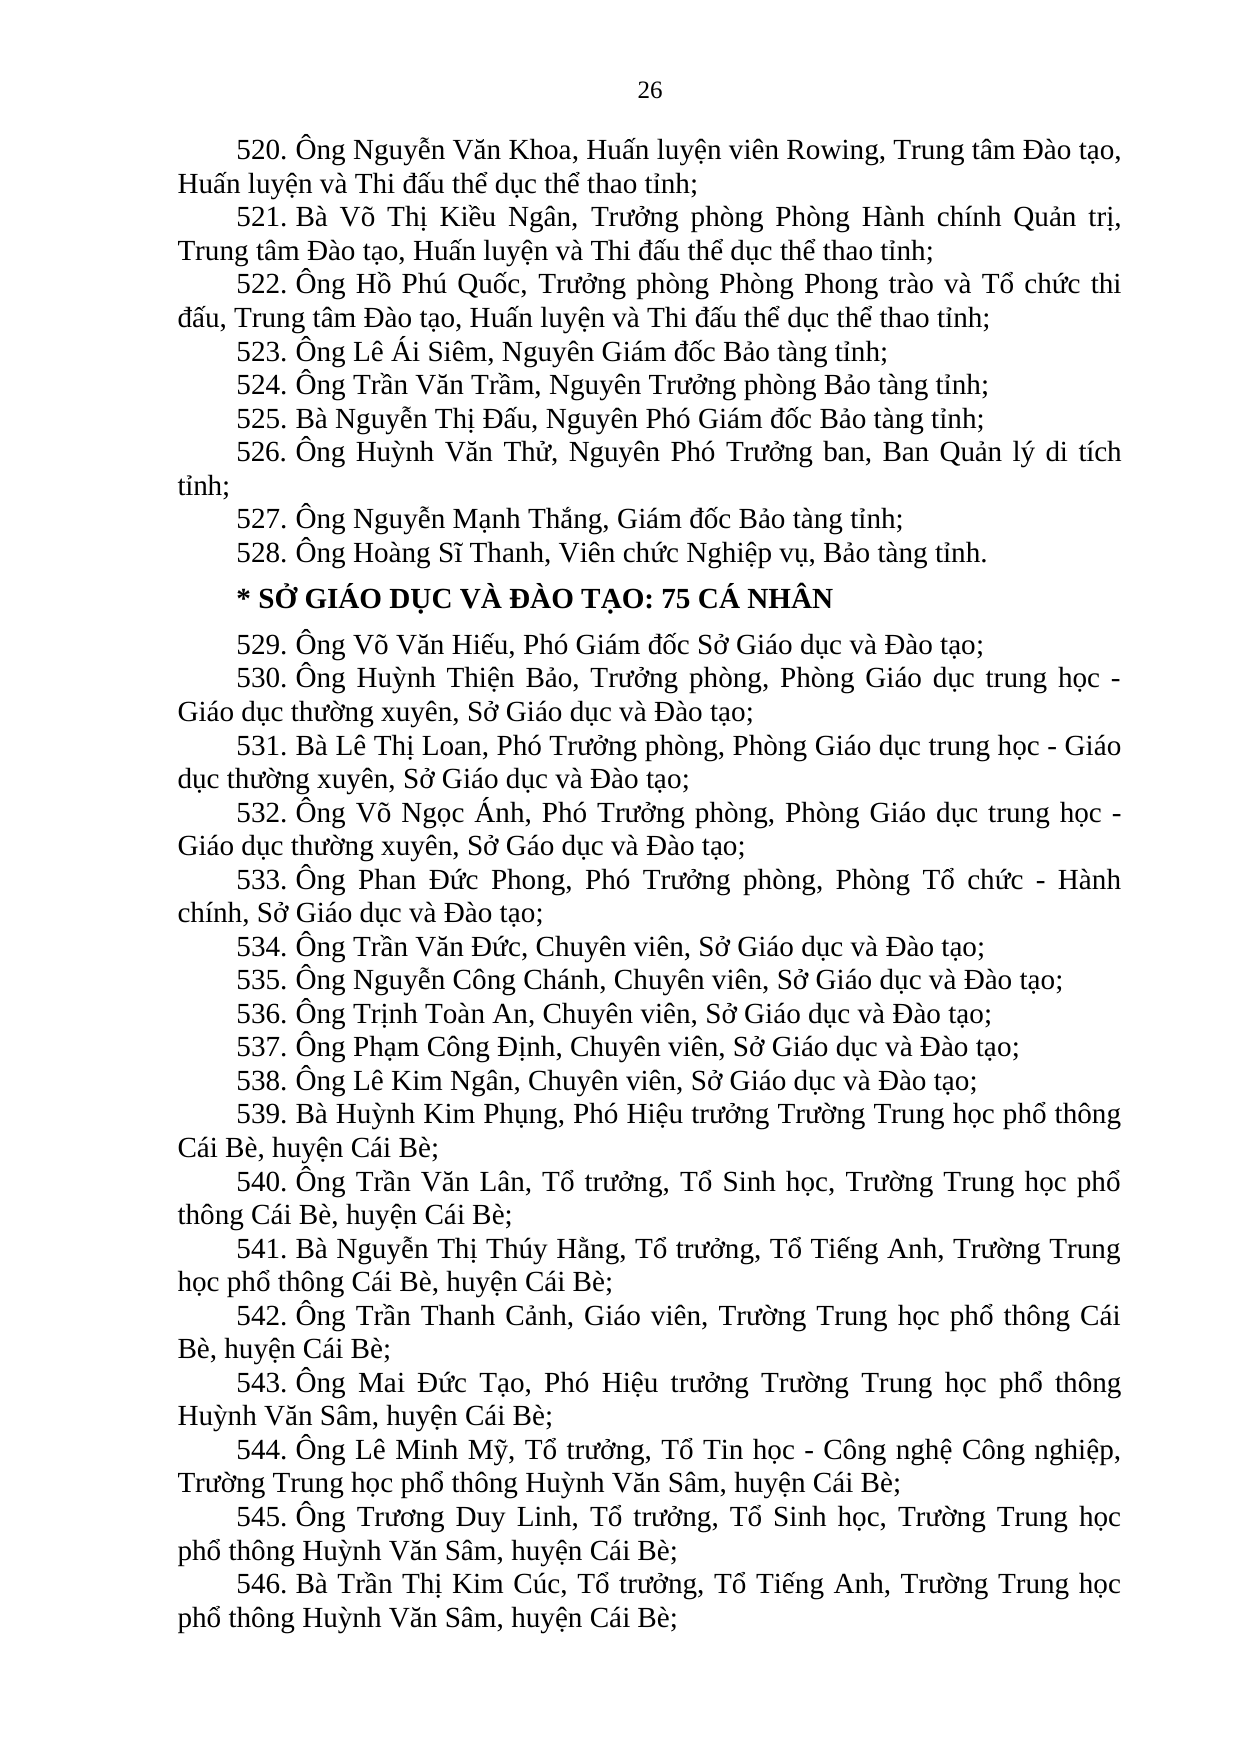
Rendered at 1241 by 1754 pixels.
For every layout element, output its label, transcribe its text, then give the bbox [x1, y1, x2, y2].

list Ông Lê Kim Ngân, Chuyên viên, Sở Giáo dục và Đào tạo; [177, 1063, 1122, 1097]
list Ông Trương Duy Linh, Tổ trưởng, Tổ Sinh học, Trường Trung học phổ thông Huỳnh Văn Sâm, huyện Cái Bè; [177, 1499, 1122, 1566]
list Ông Lê Minh Mỹ, Tổ trưởng, Tổ Tin học - Công nghệ Công nghiệp, Trường Trung học phổ thông Huỳnh Văn Sâm, huyện Cái Bè; [177, 1432, 1122, 1499]
list Ông Phan Đức Phong, Phó Trưởng phòng, Phòng Tổ chức - Hành chính, Sở Giáo dục và Đào tạo; [177, 862, 1122, 929]
list Bà Võ Thị Kiều Ngân, Trưởng phòng Phòng Hành chính Quản trị, Trung tâm Đào tạo, Huấn luyện và Thi đấu thể dục thể thao tỉnh; [177, 199, 1122, 267]
list Ông Phạm Công Định, Chuyên viên, Sở Giáo dục và Đào tạo; [177, 1029, 1122, 1063]
list Ông Mai Đức Tạo, Phó Hiệu trưởng Trường Trung học phổ thông Huỳnh Văn Sâm, huyện Cái Bè; [177, 1365, 1122, 1432]
list Bà Nguyễn Thị Đấu, Nguyên Phó Giám đốc Bảo tàng tỉnh; [177, 401, 1122, 434]
list Ông Trần Văn Đức, Chuyên viên, Sở Giáo dục và Đào tạo; [177, 929, 1122, 962]
list Ông Võ Văn Hiếu, Phó Giám đốc Sở Giáo dục và Đào tạo; [177, 627, 1122, 661]
list Ông Hoàng Sĩ Thanh, Viên chức Nghiệp vụ, Bảo tàng tỉnh. [177, 535, 1122, 568]
list Ông Võ Ngọc Ánh, Phó Trưởng phòng, Phòng Giáo dục trung học - Giáo dục thường xuyên, Sở Gáo dục và Đào tạo; [177, 795, 1122, 862]
list Ông Nguyễn Mạnh Thắng, Giám đốc Bảo tàng tỉnh; [177, 501, 1122, 535]
list Bà Huỳnh Kim Phụng, Phó Hiệu trưởng Trường Trung học phổ thông Cái Bè, huyện Cái Bè; [177, 1097, 1122, 1164]
list Ông Lê Ái Siêm, Nguyên Giám đốc Bảo tàng tỉnh; [177, 334, 1122, 367]
list Ông Huỳnh Văn Thử, Nguyên Phó Trưởng ban, Ban Quản lý di tích tỉnh; [177, 434, 1122, 501]
text * SỞ GIÁO DỤC VÀ ĐÀO TẠO: 75 CÁ NHÂN [177, 581, 1122, 614]
list Bà Nguyễn Thị Thúy Hằng, Tổ trưởng, Tổ Tiếng Anh, Trường Trung học phổ thông Cái Bè, huyện Cái Bè; [177, 1231, 1122, 1298]
list Bà Trần Thị Kim Cúc, Tổ trưởng, Tổ Tiếng Anh, Trường Trung học phổ thông Huỳnh Văn Sâm, huyện Cái Bè; [177, 1566, 1122, 1633]
list Ông Nguyễn Công Chánh, Chuyên viên, Sở Giáo dục và Đào tạo; [177, 962, 1122, 996]
list Ông Nguyễn Văn Khoa, Huấn luyện viên Rowing, Trung tâm Đào tạo, Huấn luyện và Thi đấu thể dục thể thao tỉnh; [177, 132, 1122, 199]
list Ông Trịnh Toàn An, Chuyên viên, Sở Giáo dục và Đào tạo; [177, 996, 1122, 1029]
list Bà Lê Thị Loan, Phó Trưởng phòng, Phòng Giáo dục trung học - Giáo dục thường xuyên, Sở Giáo dục và Đào tạo; [177, 728, 1122, 795]
list Ông Trần Thanh Cảnh, Giáo viên, Trường Trung học phổ thông Cái Bè, huyện Cái Bè; [177, 1298, 1122, 1365]
list Ông Trần Văn Lân, Tổ trưởng, Tổ Sinh học, Trường Trung học phổ thông Cái Bè, huyện Cái Bè; [177, 1164, 1122, 1231]
list Ông Hồ Phú Quốc, Trưởng phòng Phòng Phong trào và Tổ chức thi đấu, Trung tâm Đào tạo, Huấn luyện và Thi đấu thể dục thể thao tỉnh; [177, 267, 1122, 334]
list Ông Trần Văn Trầm, Nguyên Trưởng phòng Bảo tàng tỉnh; [177, 367, 1122, 401]
list Ông Huỳnh Thiện Bảo, Trưởng phòng, Phòng Giáo dục trung học - Giáo dục thường xuyên, Sở Giáo dục và Đào tạo; [177, 661, 1122, 728]
